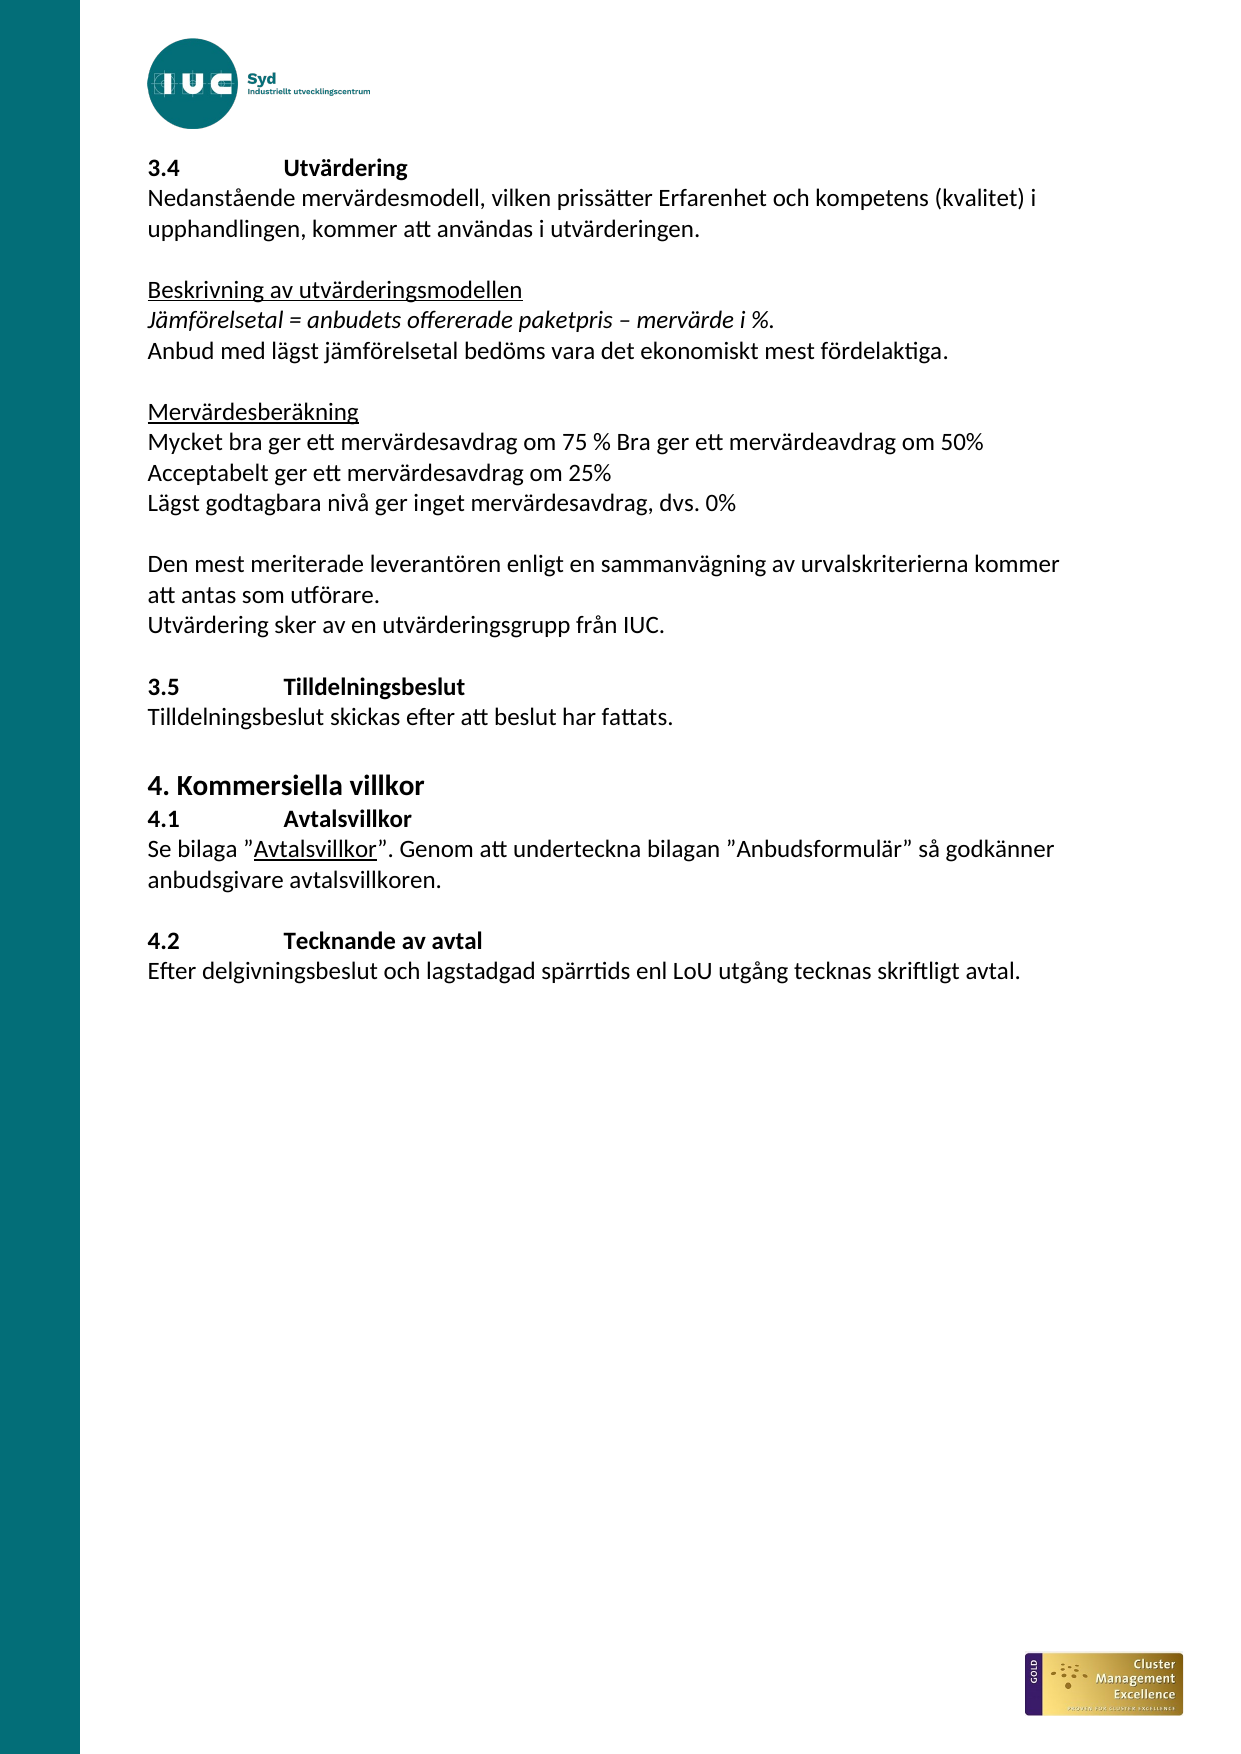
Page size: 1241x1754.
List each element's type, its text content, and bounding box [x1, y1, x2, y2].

text Mycket bra ger ett mervärdesavdrag om 75 % Bra ger ett mervärdeavdrag om 50% Acceptabelt ger ett mervärdesavdrag om 25% [147, 426, 1093, 487]
text Nedanstående mervärdesmodell, vilken prissätter Erfarenhet och kompetens (kvalitet) i upphandlingen, kommer att användas i utvärderingen. [147, 182, 1093, 243]
text Utvärdering sker av en utvärderingsgrupp från IUC. [147, 609, 1093, 640]
text 3.4 Utvärdering [147, 152, 1093, 182]
picture [1025, 1651, 1184, 1716]
text 3.5 Tilldelningsbeslut [147, 671, 1093, 701]
text 4.1 Avtalsvillkor [147, 803, 1093, 833]
text anbudsgivare avtalsvillkoren. [147, 864, 1093, 894]
text Tilldelningsbeslut skickas efter att beslut har fattats. [147, 701, 1093, 732]
text 4.2 Tecknande av avtal [147, 925, 1093, 956]
text Efter delgivningsbeslut och lagstadgad spärrtids enl LoU utgång tecknas skriftligt avtal. [147, 956, 1093, 986]
text 4. Kommersiella villkor [147, 767, 1093, 803]
text Lägst godtagbara nivå ger inget mervärdesavdrag, dvs. 0% [147, 487, 1093, 518]
text Mervärdesberäkning [147, 396, 1093, 426]
text Beskrivning av utvärderingsmodellen [147, 274, 1093, 304]
text Anbud med lägst jämförelsetal bedöms vara det ekonomiskt mest fördelaktiga. [147, 335, 1093, 365]
text Jämförelsetal = anbudets offererade paketpris – mervärde i %. [147, 304, 1093, 335]
text Den mest meriterade leverantören enligt en sammanvägning av urvalskriterierna kommer att antas som utförare. [147, 548, 1093, 609]
picture [147, 38, 370, 129]
text Se bilaga ”Avtalsvillkor”. Genom att underteckna bilagan ”Anbudsformulär” så godkänner [147, 833, 1093, 864]
